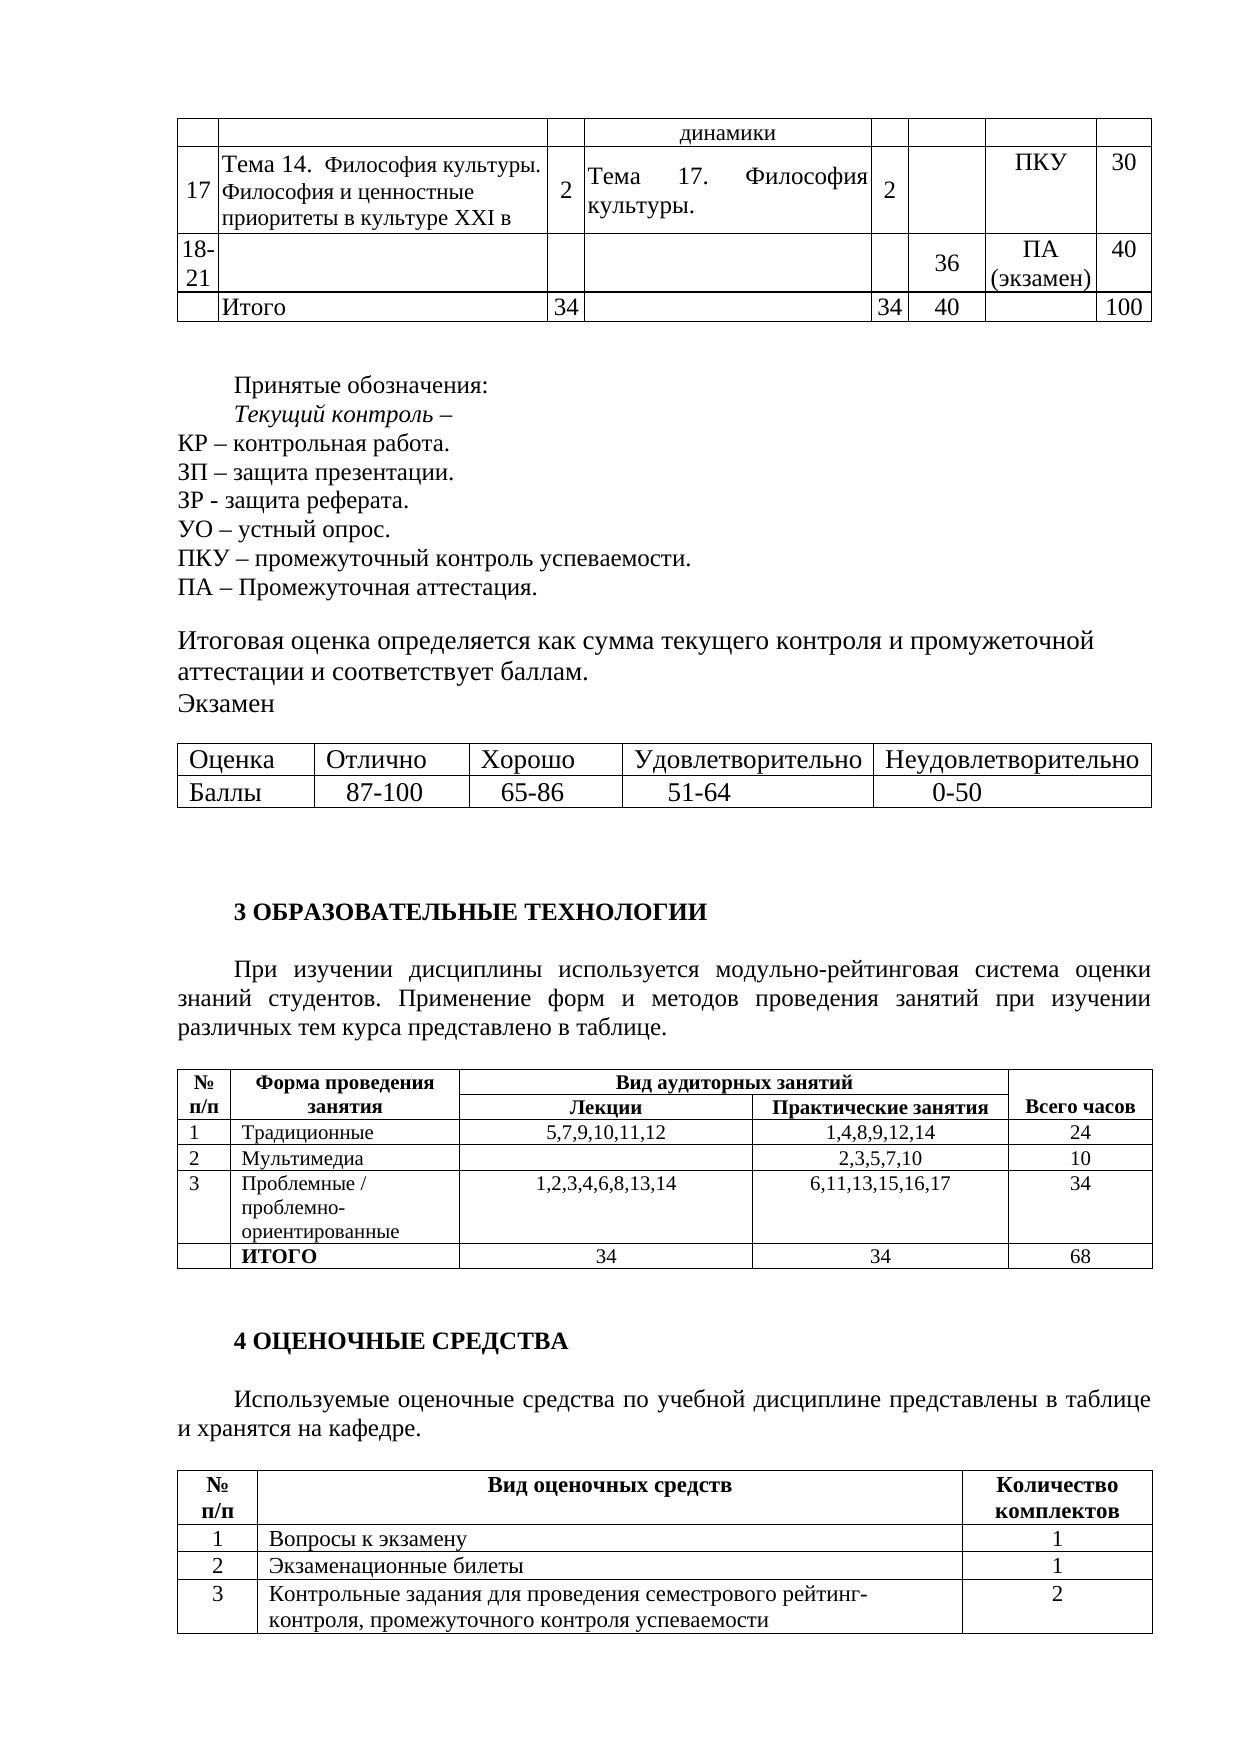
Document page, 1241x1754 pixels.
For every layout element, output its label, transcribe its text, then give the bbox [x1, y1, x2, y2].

table_cell Мультимедиа [231, 1145, 459, 1169]
text Принятые обозначения: [177, 370, 1152, 399]
table_cell 2 [548, 119, 584, 146]
text КР – контрольная работа. [177, 428, 1152, 457]
table_header Хорошо [470, 744, 622, 775]
table_cell 40 [1097, 234, 1151, 291]
table_header Отлично [315, 744, 469, 775]
table_cell 2 [178, 1552, 257, 1579]
table_cell Баллы [178, 776, 314, 807]
table_cell Практические занятия [753, 1095, 1008, 1119]
table_cell 18-21 [178, 234, 218, 291]
table_cell Контрольные задания для проведения семестрового рейтинг-контроля, промежуточного контроля успеваемости [258, 1580, 962, 1632]
table_cell [585, 234, 871, 291]
table_header Вид оценочных средств [258, 1471, 962, 1524]
table_header Вид аудиторных занятий [460, 1070, 1008, 1094]
table_cell 1 [178, 1525, 257, 1551]
table_cell Тема 14. Философия культуры. Философия и ценностные приоритеты в культуре XXI в [219, 147, 547, 233]
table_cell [585, 119, 871, 146]
table_cell Итого [219, 293, 547, 321]
table_cell [460, 1145, 752, 1169]
table_cell [986, 293, 1096, 321]
table_cell Традиционные [231, 1120, 459, 1144]
table_cell 17 [178, 147, 218, 233]
text 3 ОБРАЗОВАТЕЛЬНЫЕ ТЕХНОЛОГИИ [177, 897, 1152, 925]
text ПА – Промежуточная аттестация. [177, 572, 1152, 600]
table_header Оценка [178, 744, 314, 775]
table_cell [585, 293, 871, 321]
table_cell 36 [909, 234, 985, 291]
table_cell 1 [963, 1525, 1152, 1551]
table_cell 3 [178, 1580, 257, 1632]
table_cell 34 [460, 1244, 752, 1268]
table_cell 5,7,9,10,11,12 [460, 1120, 752, 1144]
table_cell [909, 147, 985, 233]
table_cell 1,2,3,4,6,8,13,14 [460, 1171, 752, 1243]
table_cell 30 [1097, 147, 1151, 233]
table_cell [872, 234, 908, 291]
table_cell 34 [753, 1244, 1008, 1268]
table_cell ИТОГО [231, 1244, 459, 1268]
table_cell 3 [178, 1171, 230, 1243]
table_cell 87-100 [315, 776, 469, 807]
table_header Форма проведения занятия [231, 1070, 459, 1119]
table_cell 0-50 [874, 776, 1151, 807]
table_cell Вопросы к экзамену [258, 1525, 962, 1551]
table_cell ПА (экзамен) [986, 234, 1096, 291]
table_header Количество комплектов [963, 1471, 1152, 1524]
text Используемые оценочные средства по учебной дисциплине представлены в таблице и хранятся на кафедре. [177, 1384, 1152, 1441]
table_cell 5 [1097, 119, 1151, 146]
table_cell 2 [872, 147, 908, 233]
table_cell 34 [872, 293, 908, 321]
table_cell 1 [178, 1120, 230, 1144]
table_cell Проблемные / проблемно-ориентированные [231, 1171, 459, 1243]
table_cell 10 [1009, 1145, 1152, 1169]
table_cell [219, 119, 547, 146]
table_cell 51-64 [623, 776, 873, 807]
table_cell 1 [963, 1552, 1152, 1579]
table_cell [909, 119, 985, 146]
text ЗР - защита реферата. [177, 485, 1152, 514]
table_cell ПКУ [986, 147, 1096, 233]
table_header № п/п [178, 1070, 230, 1119]
table_cell 16 [178, 119, 218, 146]
table_header Всего часов [1009, 1070, 1152, 1119]
table_cell 6,11,13,15,16,17 [753, 1171, 1008, 1243]
table_cell Тема 17. Философия культуры. [585, 147, 871, 233]
table_cell [178, 1244, 230, 1268]
text Текущий контроль – [177, 399, 1152, 428]
text УО – устный опрос. [177, 514, 1152, 543]
text ЗП – защита презентации. [177, 457, 1152, 485]
table_cell 65-86 [470, 776, 622, 807]
table_header Неудовлетворительно [874, 744, 1151, 775]
table_cell 34 [548, 293, 584, 321]
table_cell [178, 293, 218, 321]
text Итоговая оценка определяется как сумма текущего контроля и промужеточной аттестации и соответствует баллам. [177, 624, 1152, 687]
table_header Удовлетворительно [623, 744, 873, 775]
table_cell 2 [872, 119, 908, 146]
table_cell 1,4,8,9,12,14 [753, 1120, 1008, 1144]
text Экзамен [177, 687, 1152, 718]
table_cell 40 [909, 293, 985, 321]
table_cell Экзаменационные билеты [258, 1552, 962, 1579]
table_cell 24 [1009, 1120, 1152, 1144]
table_cell Лекции [460, 1095, 752, 1119]
table_cell 100 [1097, 293, 1151, 321]
table_cell 34 [1009, 1171, 1152, 1243]
table_cell [219, 234, 547, 291]
table_cell 2 [963, 1580, 1152, 1632]
table_cell 2,3,5,7,10 [753, 1145, 1008, 1169]
text ПКУ – промежуточный контроль успеваемости. [177, 543, 1152, 572]
table_cell 2 [548, 147, 584, 233]
table_cell 2 [178, 1145, 230, 1169]
table_cell 68 [1009, 1244, 1152, 1268]
text При изучении дисциплины используется модульно-рейтинговая система оценки знаний студентов. Применение форм и методов проведения занятий при изучении различных тем курса представлено в таблице. [177, 954, 1152, 1040]
table_cell КР [986, 119, 1096, 146]
table_header № п/п [178, 1471, 257, 1524]
table_cell [548, 234, 584, 291]
text 4 ОЦЕНОЧНЫЕ СРЕДСТВА [177, 1326, 1152, 1355]
